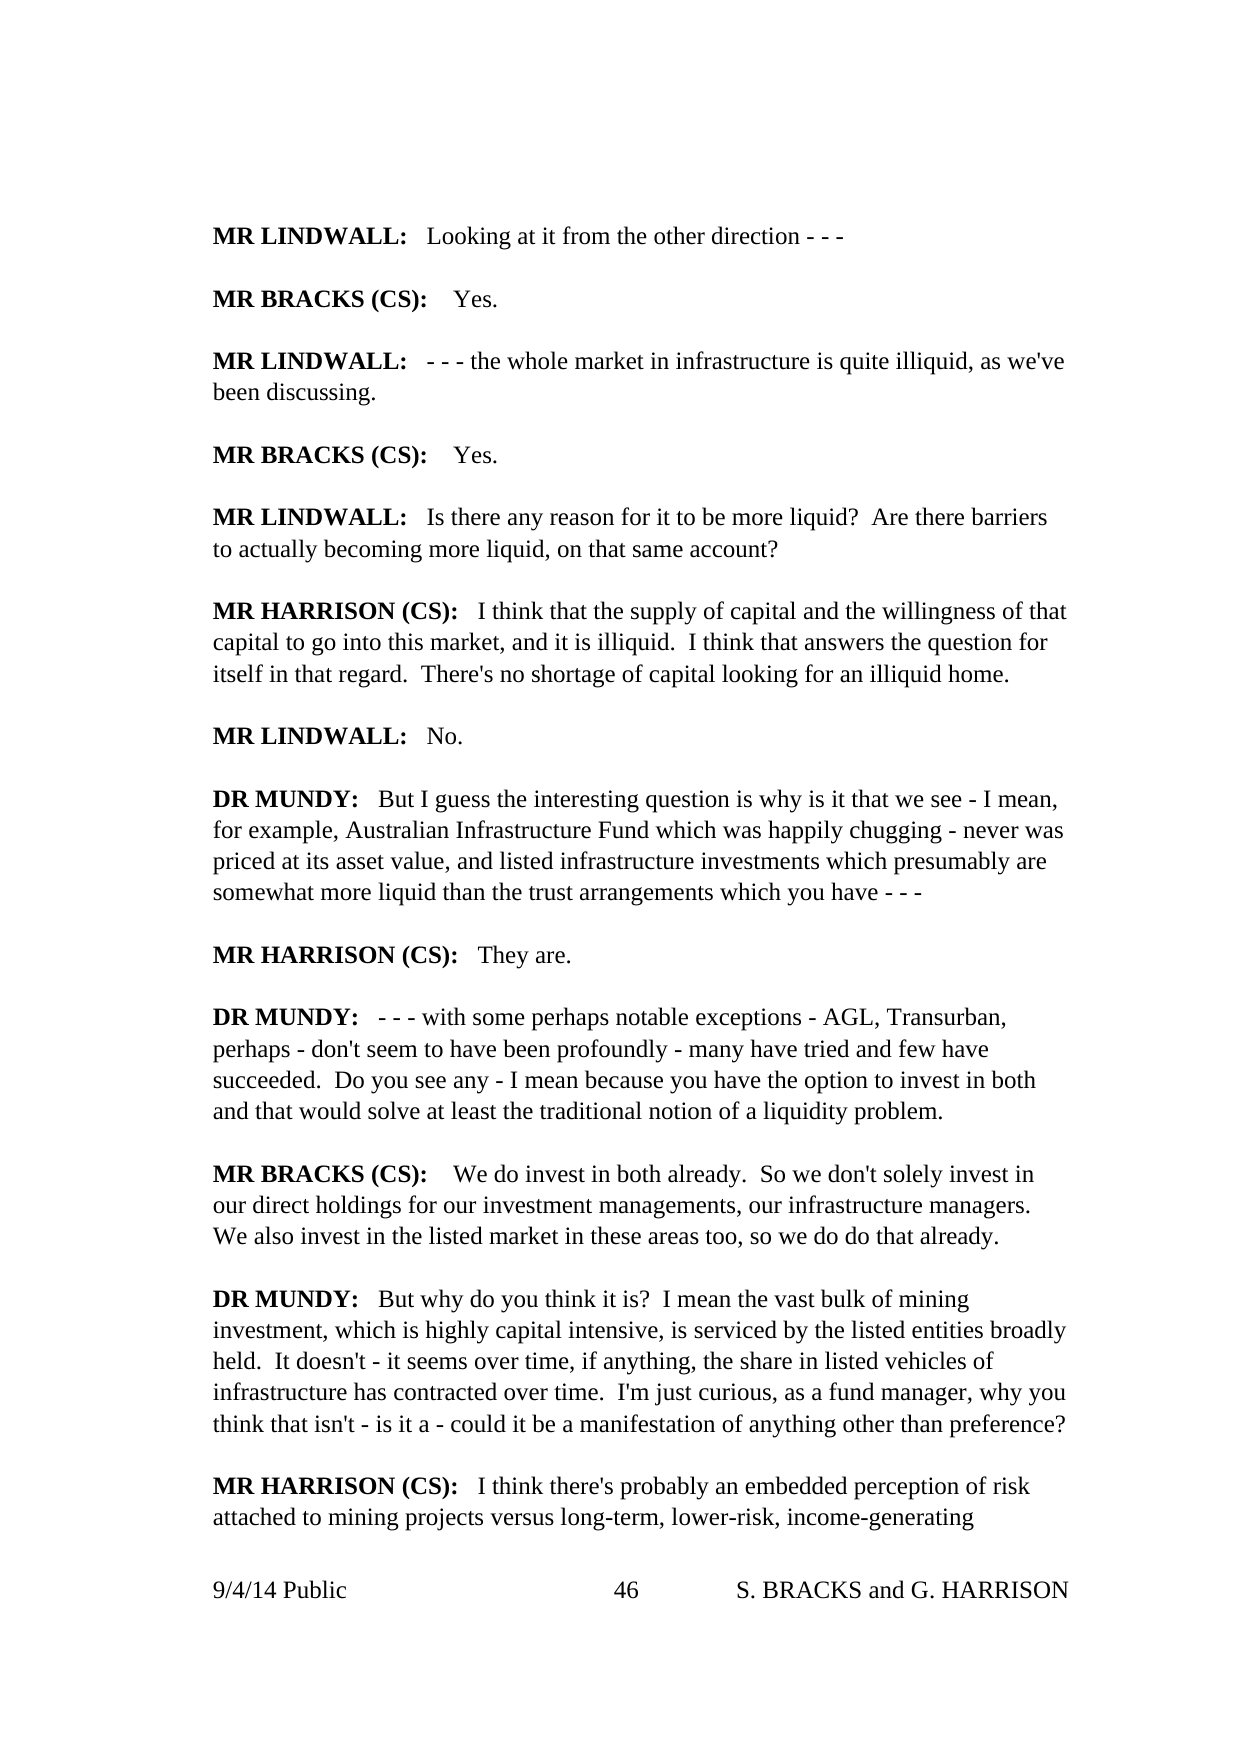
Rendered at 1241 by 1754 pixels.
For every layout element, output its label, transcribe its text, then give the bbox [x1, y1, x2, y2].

text MR HARRISON (CS): I think that the supply of capital and the willingness of that capital to go into this market, and it is illiquid. I think that answers the question for itself in that regard. There's no shortage of capital looking for an illiquid home. [213, 594, 1069, 688]
text MR LINDWALL: Is there any reason for it to be more liquid? Are there barriers to actually becoming more liquid, on that same account? [213, 501, 1069, 563]
text MR BRACKS (CS): Yes. [213, 438, 1069, 469]
text MR BRACKS (CS): We do invest in both already. So we don't solely invest in our direct holdings for our investment managements, our infrastructure managers. We also invest in the listed market in these areas too, so we do do that already. [213, 1157, 1069, 1251]
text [213, 1469, 1069, 1532]
text MR LINDWALL: Looking at it from the other direction - - - [213, 219, 1069, 251]
text MR LINDWALL: - - - the whole market in infrastructure is quite illiquid, as we've been discussing. [213, 344, 1069, 407]
text MR LINDWALL: No. [213, 719, 1069, 751]
text DR MUNDY: - - - with some perhaps notable exceptions - AGL, Transurban, perhaps - don't seem to have been profoundly - many have tried and few have succeeded. Do you see any - I mean because you have the option to invest in both and that would solve at least the traditional notion of a liquidity problem. [213, 1001, 1069, 1126]
text MR HARRISON (CS): They are. [213, 938, 1069, 969]
text DR MUNDY: But I guess the interesting question is why is it that we see - I mean, for example, Australian Infrastructure Fund which was happily chugging - never was priced at its asset value, and listed infrastructure investments which presumably are somewhat more liquid than the trust arrangements which you have - - - [213, 782, 1069, 907]
text DR MUNDY: But why do you think it is? I mean the vast bulk of mining investment, which is highly capital intensive, is serviced by the listed entities broadly held. It doesn't - it seems over time, if anything, the share in listed vehicles of infrastructure has contracted over time. I'm just curious, as a fund manager, why you think that isn't - is it a - could it be a manifestation of anything other than preference? [213, 1282, 1069, 1438]
text MR BRACKS (CS): Yes. [213, 282, 1069, 313]
